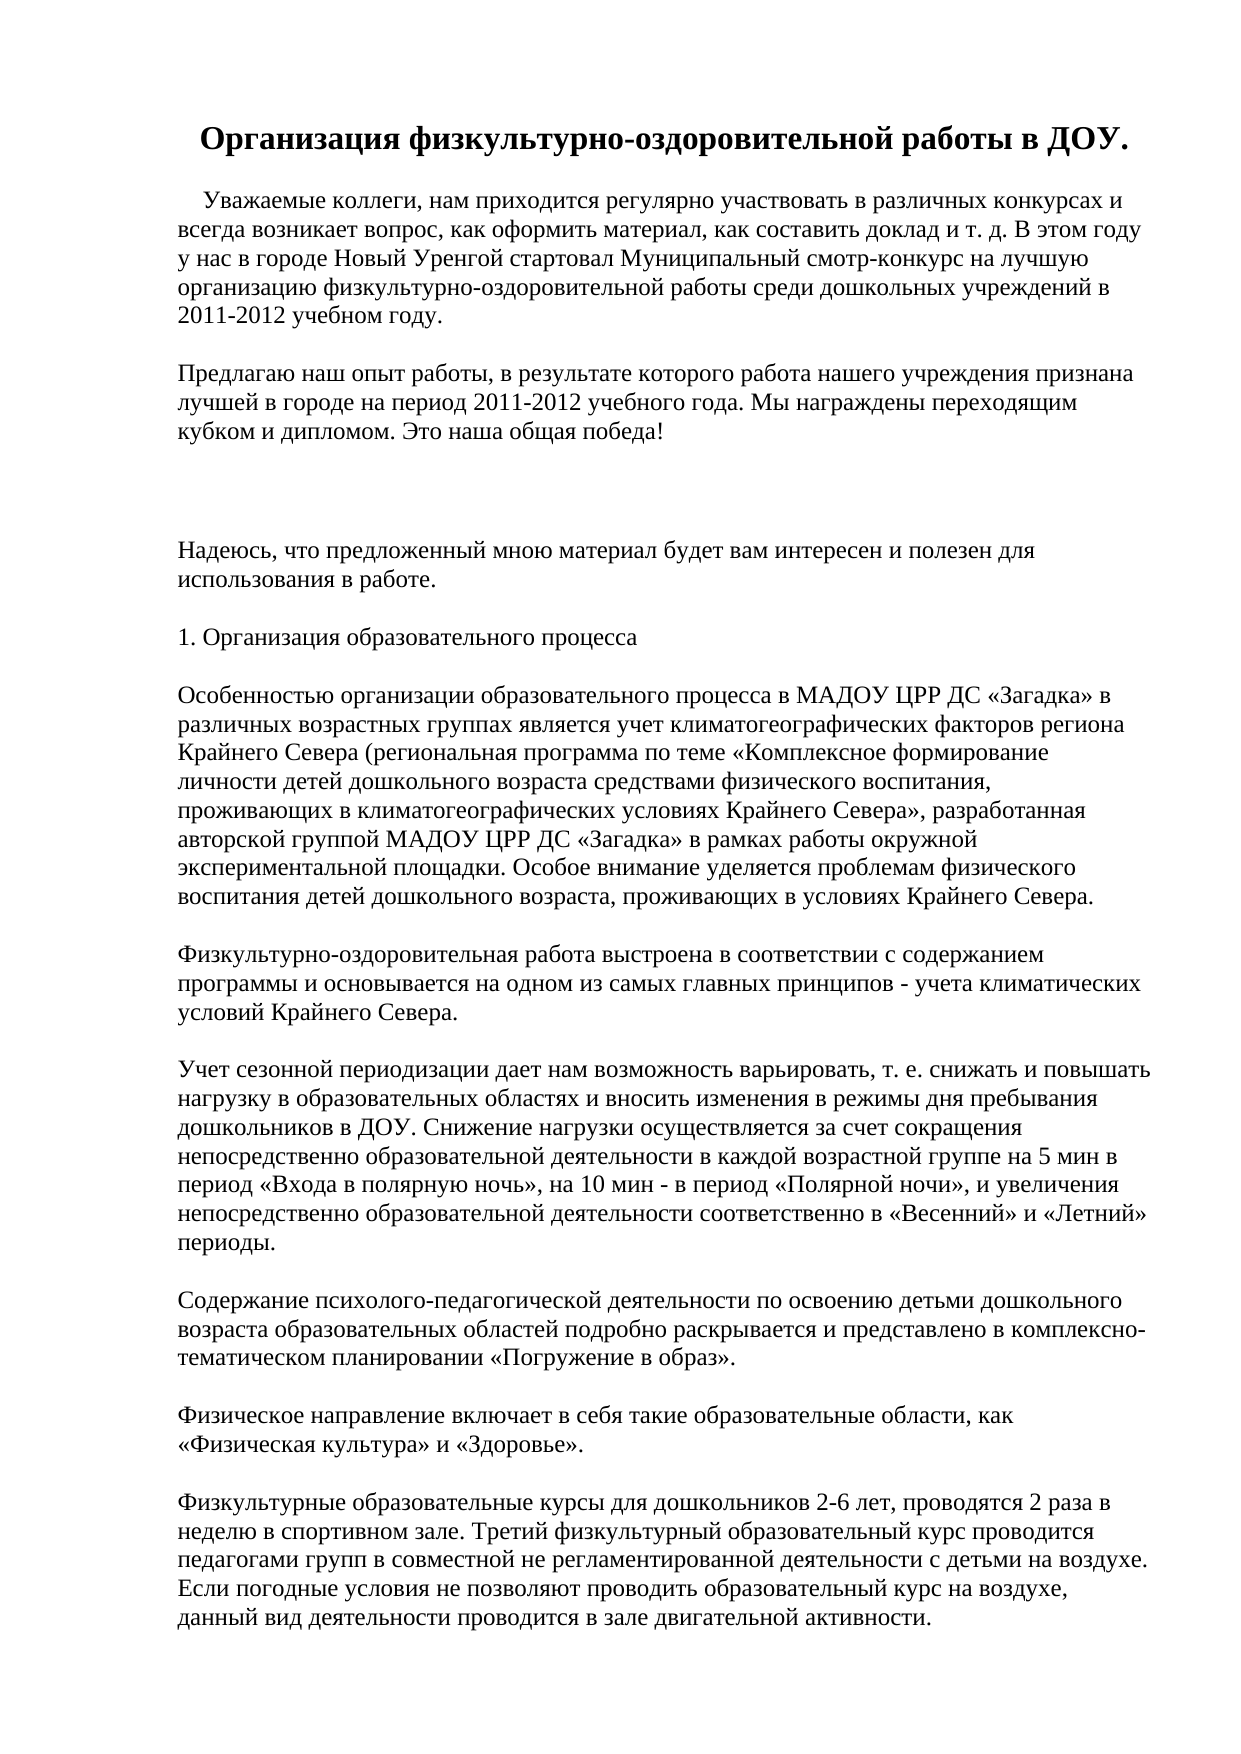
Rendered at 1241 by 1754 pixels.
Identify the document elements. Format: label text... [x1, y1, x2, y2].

text Предлагаю наш опыт работы, в результате которого работа нашего учреждения признана лучшей в городе на период 2011-2012 учебного года. Мы награждены переходящим кубком и дипломом. Это наша общая победа! [177, 358, 1152, 445]
text Физкультурные образовательные курсы для дошкольников 2-6 лет, проводятся 2 раза в неделю в спортивном зале. Третий физкультурный образовательный курс проводится педагогами групп в совместной не регламентированной деятельности с детьми на воздухе. Если погодные условия не позволяют проводить образовательный курс на воздухе, данный вид деятельности проводится в зале двигательной активности. [177, 1487, 1152, 1631]
text Физкультурно-оздоровительная работа выстроена в соответствии с содержанием программы и основывается на одном из самых главных принципов - учета климатических условий Крайнего Севера. [177, 939, 1152, 1025]
text 1. Организация образовательного процесса [177, 622, 1152, 651]
subtitle Организация физкультурно-оздоровительной работы в ДОУ. [177, 118, 1152, 156]
text Уважаемые коллеги, нам приходится регулярно участвовать в различных конкурсах и всегда возникает вопрос, как оформить материал, как составить доклад и т. д. В этом году у нас в городе Новый Уренгой стартовал Муниципальный смотр-конкурс на лучшую организацию физкультурно-оздоровительной работы среди дошкольных учреждений в 2011-2012 учебном году. [177, 186, 1152, 329]
text Учет сезонной периодизации дает нам возможность варьировать, т. е. снижать и повышать нагрузку в образовательных областях и вносить изменения в режимы дня пребывания дошкольников в ДОУ. Снижение нагрузки осуществляется за счет сокращения непосредственно образовательной деятельности в каждой возрастной группе на 5 мин в период «Входа в полярную ночь», на 10 мин - в период «Полярной ночи», и увеличения непосредственно образовательной деятельности соответственно в «Весенний» и «Летний» периоды. [177, 1054, 1152, 1256]
text Особенностью организации образовательного процесса в МАДОУ ЦРР ДС «Загадка» в различных возрастных группах является учет климатогеографических факторов региона Крайнего Севера (региональная программа по теме «Комплексное формирование личности детей дошкольного возраста средствами физического воспитания, проживающих в климатогеографических условиях Крайнего Севера», разработанная авторской группой МАДОУ ЦРР ДС «Загадка» в рамках работы окружной экспериментальной площадки. Особое внимание уделяется проблемам физического воспитания детей дошкольного возраста, проживающих в условиях Крайнего Севера. [177, 680, 1152, 910]
text Содержание психолого-педагогической деятельности по освоению детьми дошкольного возраста образовательных областей подробно раскрывается и представлено в комплексно-тематическом планировании «Погружение в образ». [177, 1285, 1152, 1371]
text Физическое направление включает в себя такие образовательные области, как «Физическая культура» и «Здоровье». [177, 1400, 1152, 1458]
text Надеюсь, что предложенный мною материал будет вам интересен и полезен для использования в работе. [177, 535, 1152, 593]
